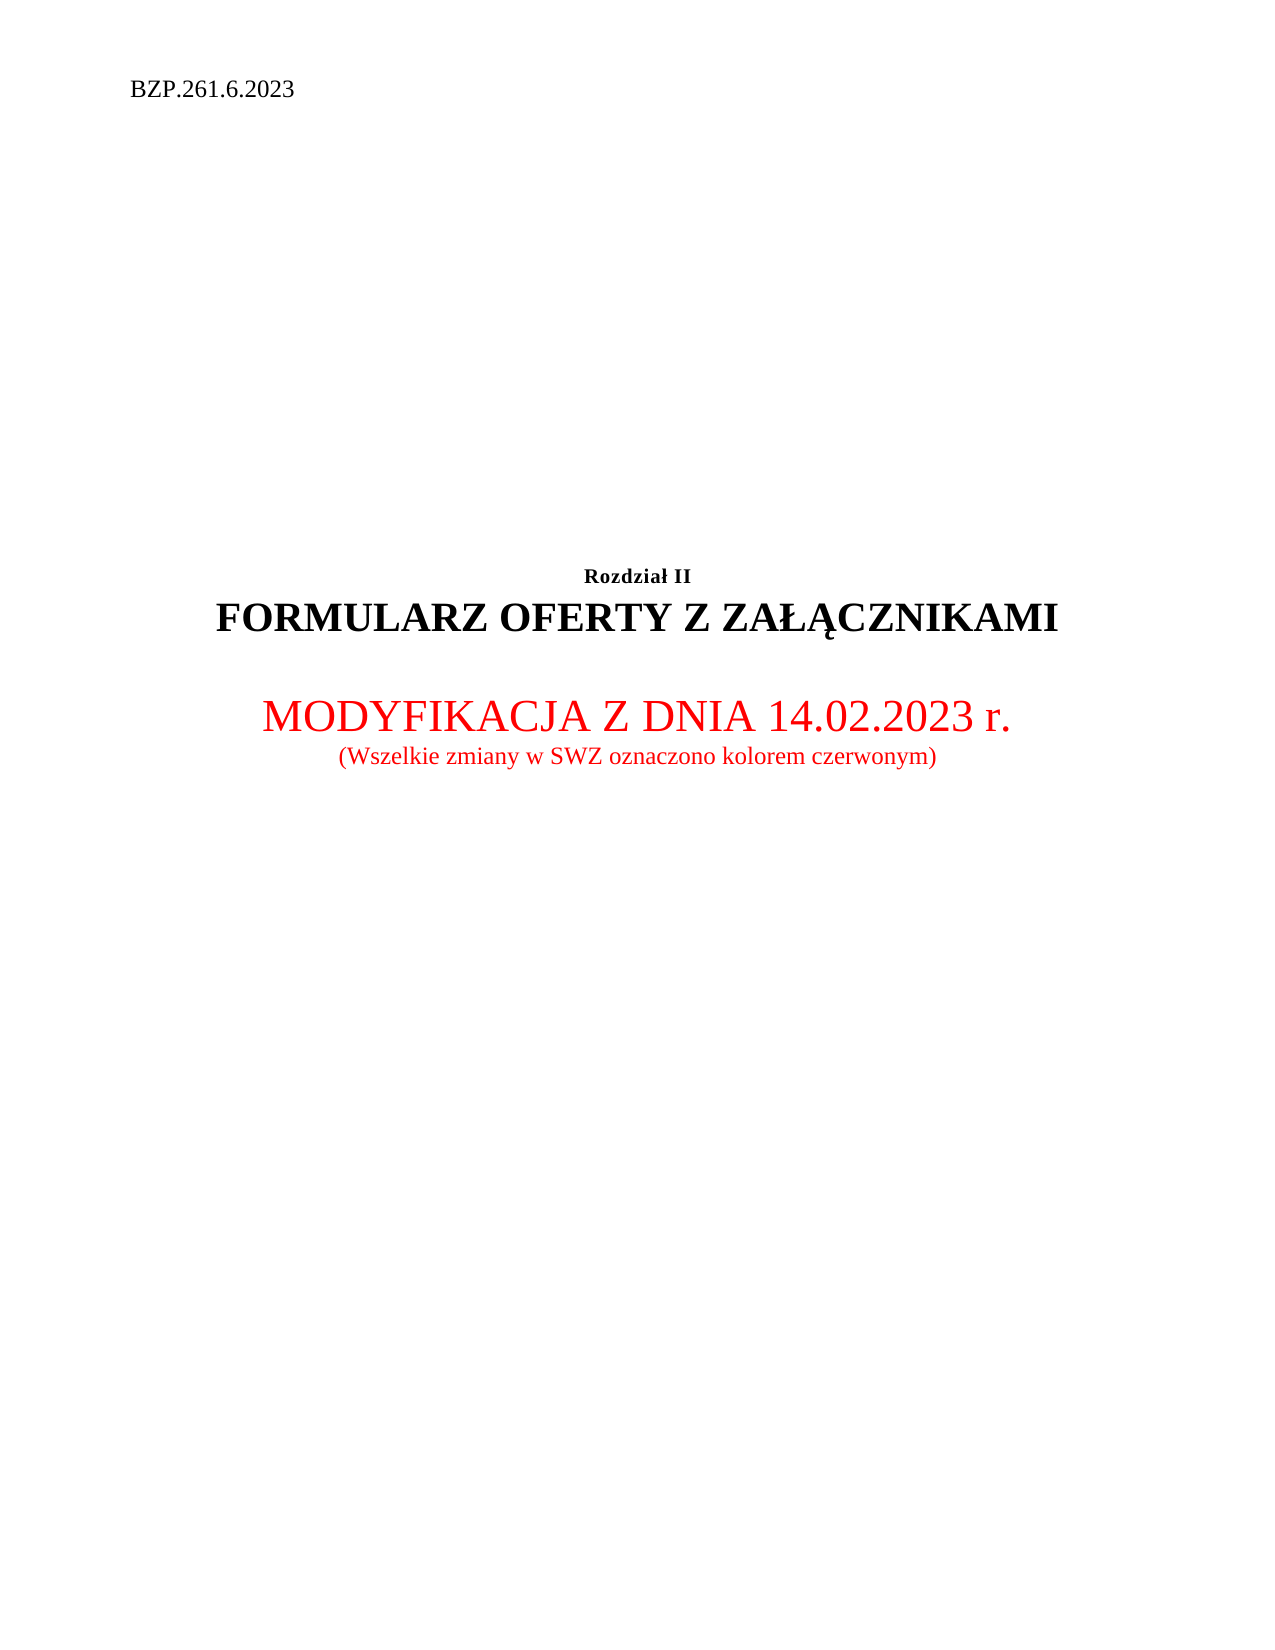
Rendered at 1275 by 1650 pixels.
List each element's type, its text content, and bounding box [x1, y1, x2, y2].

text FORMULARZ OFERTY Z ZAŁĄCZNIKAMI [130, 593, 1145, 641]
text (Wszelkie zmiany w SWZ oznaczono kolorem czerwonym) [130, 741, 1145, 770]
text Rozdział II [130, 564, 1145, 588]
text MODYFIKACJA Z DNIA 14.02.2023 r. [130, 688, 1145, 741]
